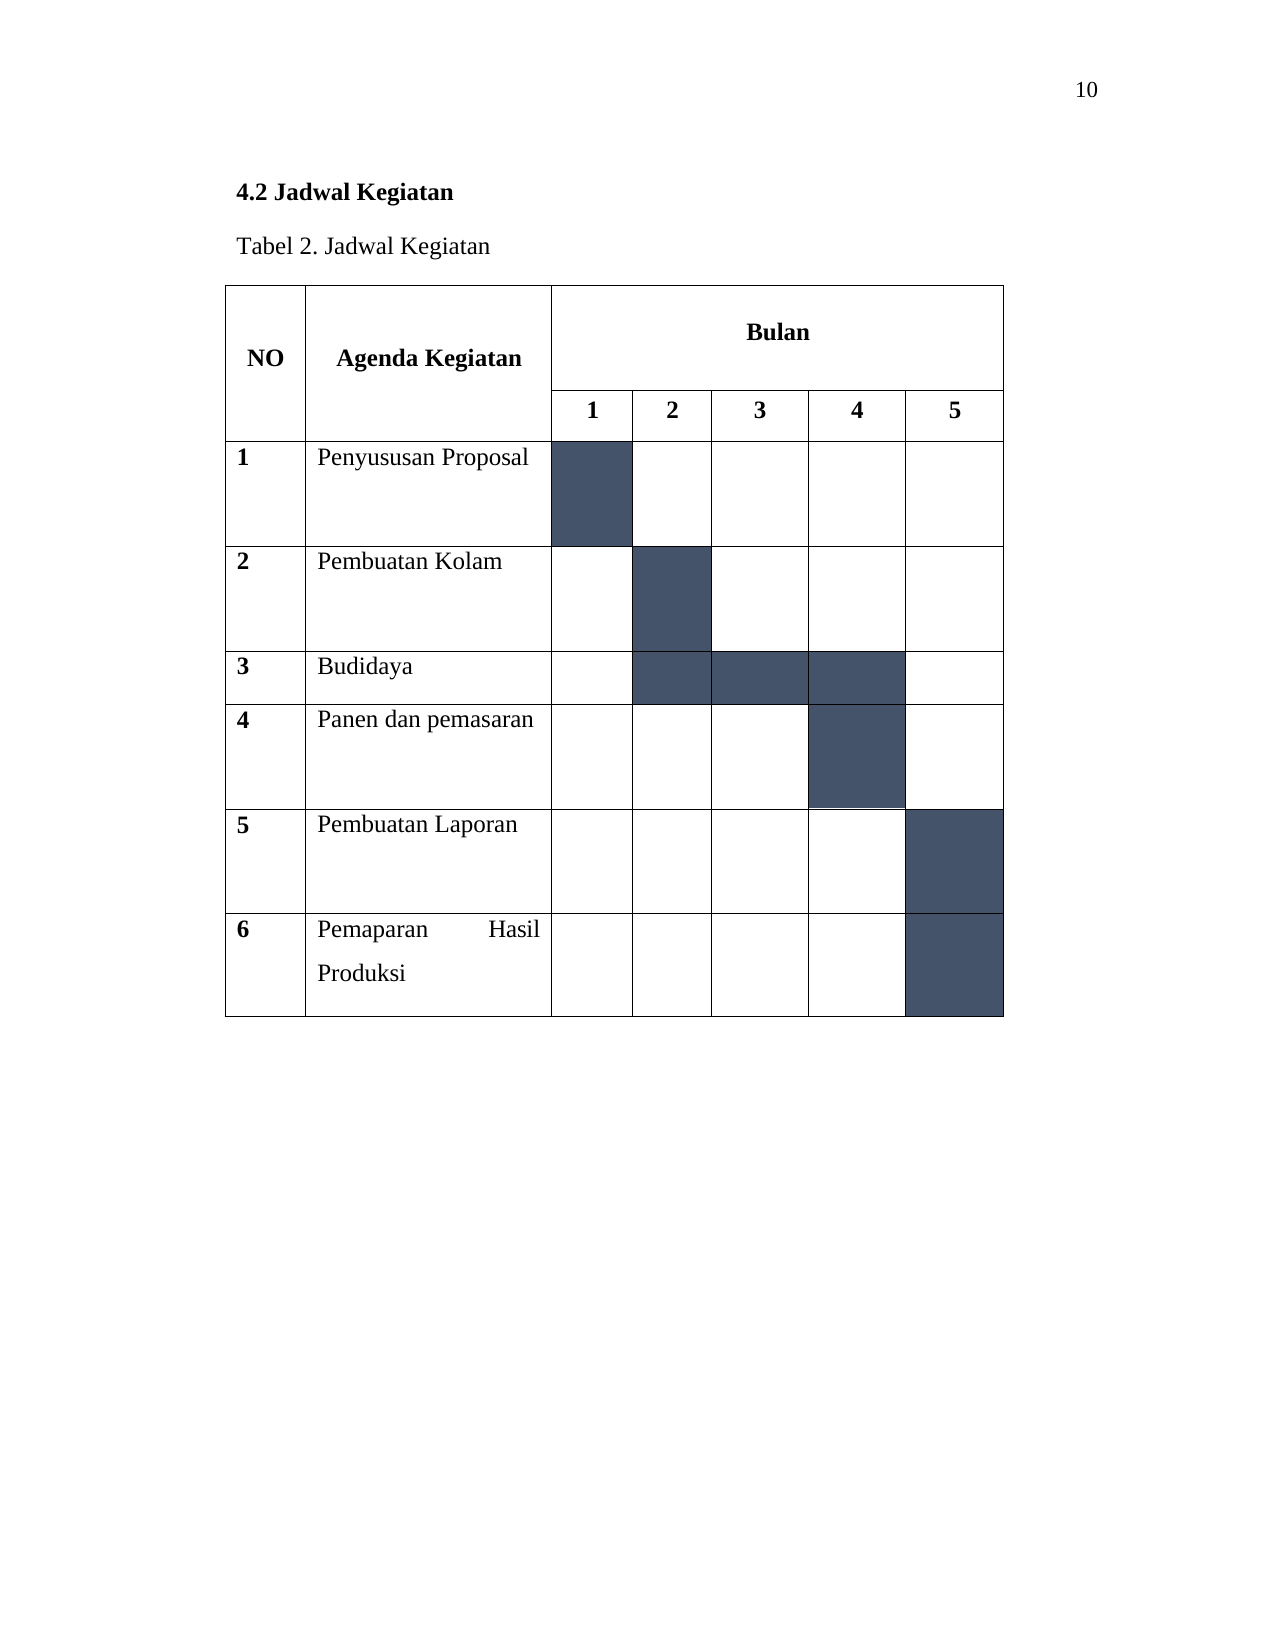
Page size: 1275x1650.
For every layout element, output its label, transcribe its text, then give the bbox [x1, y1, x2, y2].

table_cell [633, 810, 711, 913]
text Tabel 2. Jadwal Kegiatan [236, 231, 1123, 260]
table_cell [809, 652, 905, 704]
table_cell 4 [226, 705, 305, 808]
table_cell [552, 810, 632, 913]
table_cell Budidaya [306, 652, 551, 704]
table_cell 1 [552, 391, 632, 441]
table_cell [809, 705, 905, 808]
table_cell [552, 652, 632, 704]
table_cell [633, 914, 711, 1016]
table_cell 3 [712, 391, 808, 441]
table_cell 3 [226, 652, 305, 704]
table_cell [906, 442, 1003, 546]
table_cell [633, 705, 711, 808]
table_cell [809, 914, 905, 1016]
subtitle Jadwal Kegiatan [236, 177, 1123, 206]
table_cell [906, 547, 1003, 651]
table_cell [552, 442, 632, 546]
table_cell [809, 810, 905, 913]
table_cell [633, 652, 711, 704]
table_cell 5 [906, 391, 1003, 441]
table_cell 6 [226, 914, 305, 1016]
table_cell [906, 810, 1003, 913]
table_cell Pemaparan Hasil Produksi [306, 914, 551, 1016]
table_header NO [226, 286, 305, 441]
table_cell Penyususan Proposal [306, 442, 551, 546]
table_cell [712, 547, 808, 651]
table_cell 1 [226, 442, 305, 546]
table_cell [712, 705, 808, 808]
table_cell [712, 914, 808, 1016]
table_cell 5 [226, 810, 305, 913]
table_cell [712, 810, 808, 913]
table_header Bulan [552, 286, 1003, 390]
table_cell [906, 914, 1003, 1016]
table_cell [552, 914, 632, 1016]
table_cell [552, 547, 632, 651]
table_cell [906, 705, 1003, 808]
table_cell 2 [633, 391, 711, 441]
table_cell 4 [809, 391, 905, 441]
table_cell Pembuatan Kolam [306, 547, 551, 651]
table_cell [633, 442, 711, 546]
table_cell [712, 442, 808, 546]
table_cell Panen dan pemasaran [306, 705, 551, 808]
table_cell [712, 652, 808, 704]
table_cell Pembuatan Laporan [306, 810, 551, 913]
table_header Agenda Kegiatan [306, 286, 551, 441]
table_cell [809, 442, 905, 546]
table_cell [906, 652, 1003, 704]
table_cell 2 [226, 547, 305, 651]
table_cell [809, 547, 905, 651]
table_cell [552, 705, 632, 808]
table_cell [633, 547, 711, 651]
